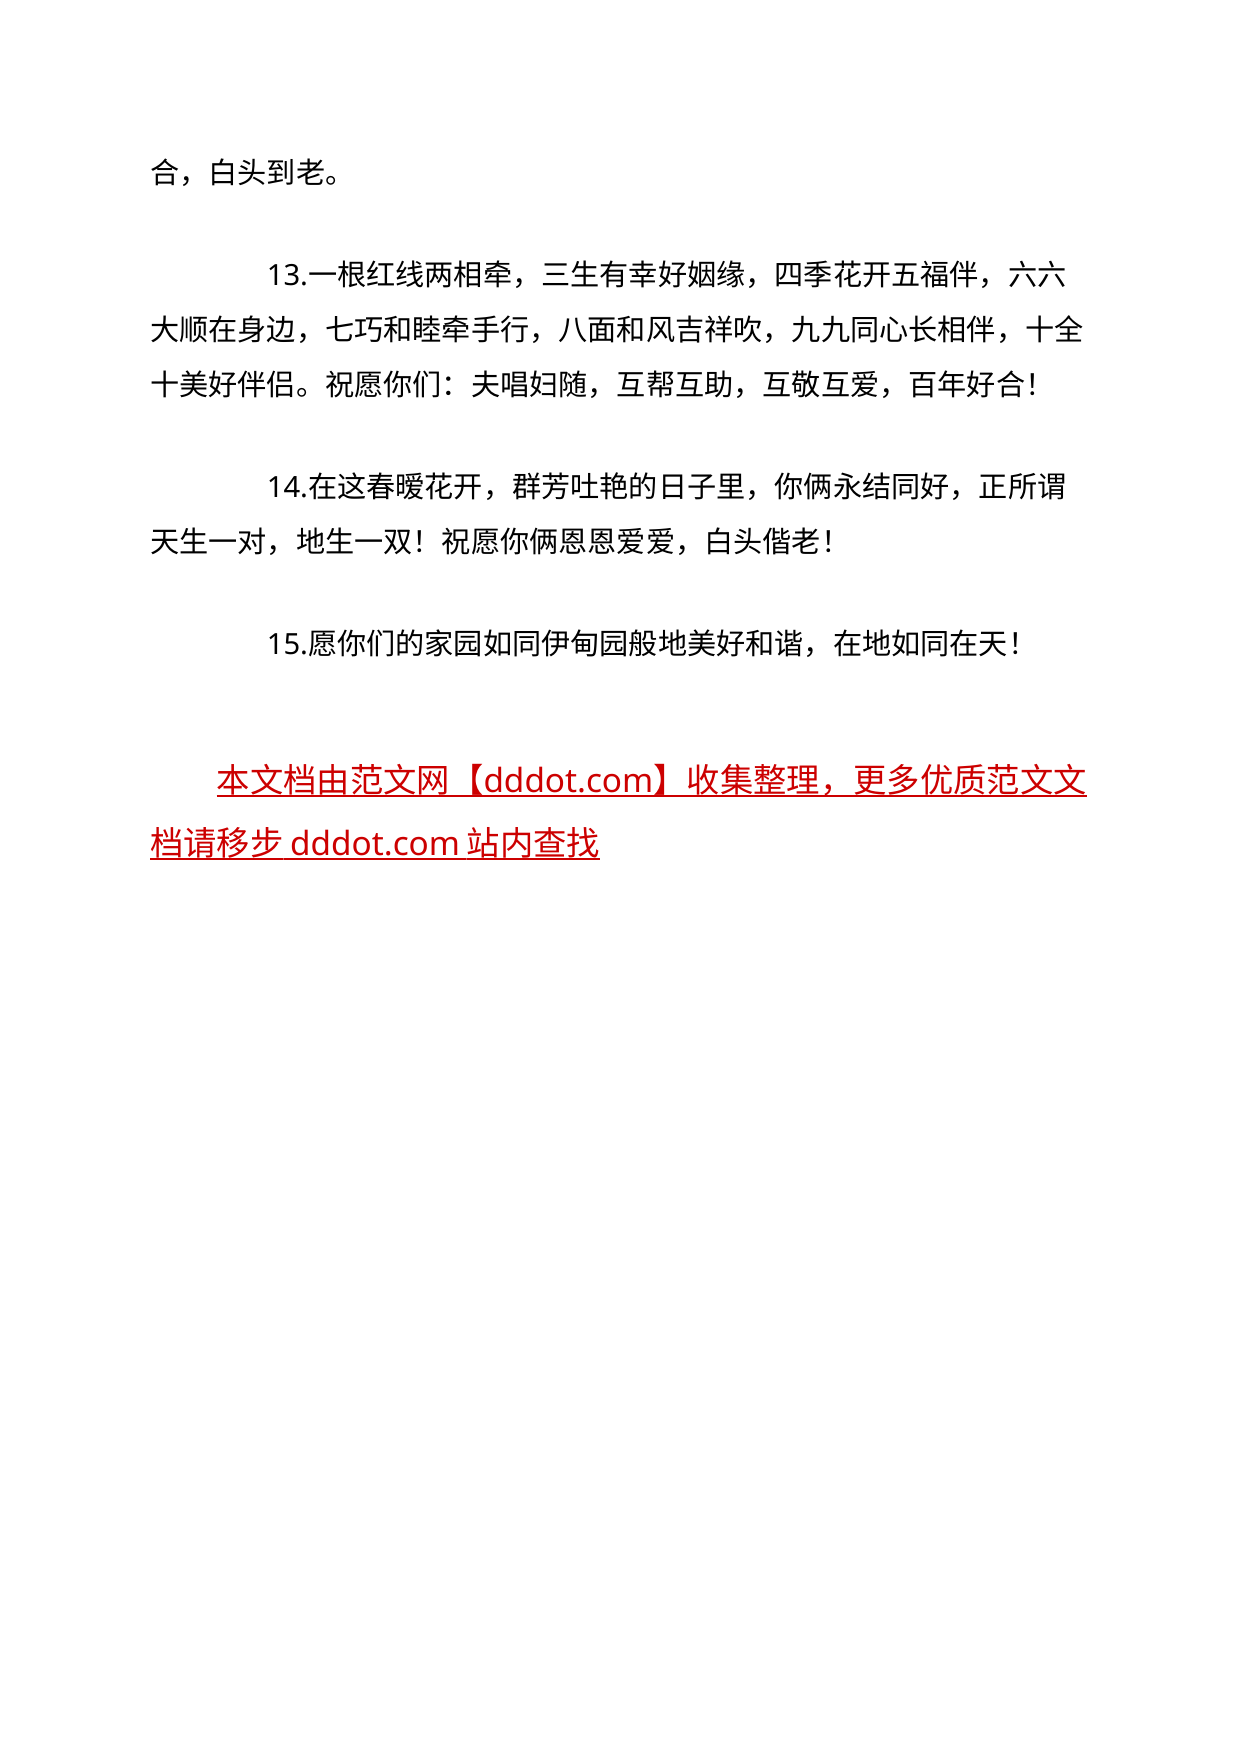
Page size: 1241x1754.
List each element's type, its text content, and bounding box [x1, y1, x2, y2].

text 14.在这春暧花开，群芳吐艳的日子里，你俩永结同好，正所谓天生一对，地生一双！祝愿你俩恩恩爱爱，白头偕老！ [150, 463, 1090, 561]
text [150, 150, 1090, 192]
text 本文档由范文网【dddot.com】收集整理，更多优质范文文档请移步dddot.com站内查找 [150, 753, 1090, 865]
text 13.一根红线两相牵，三生有幸好姻缘，四季花开五福伴，六六大顺在身边，七巧和睦牵手行，八面和风吉祥吹，九九同心长相伴，十全十美好伴侣。祝愿你们：夫唱妇随，互帮互助，互敬互爱，百年好合！ [150, 252, 1090, 404]
text 15.愿你们的家园如同伊甸园般地美好和谐，在地如同在天！ [150, 620, 1090, 663]
